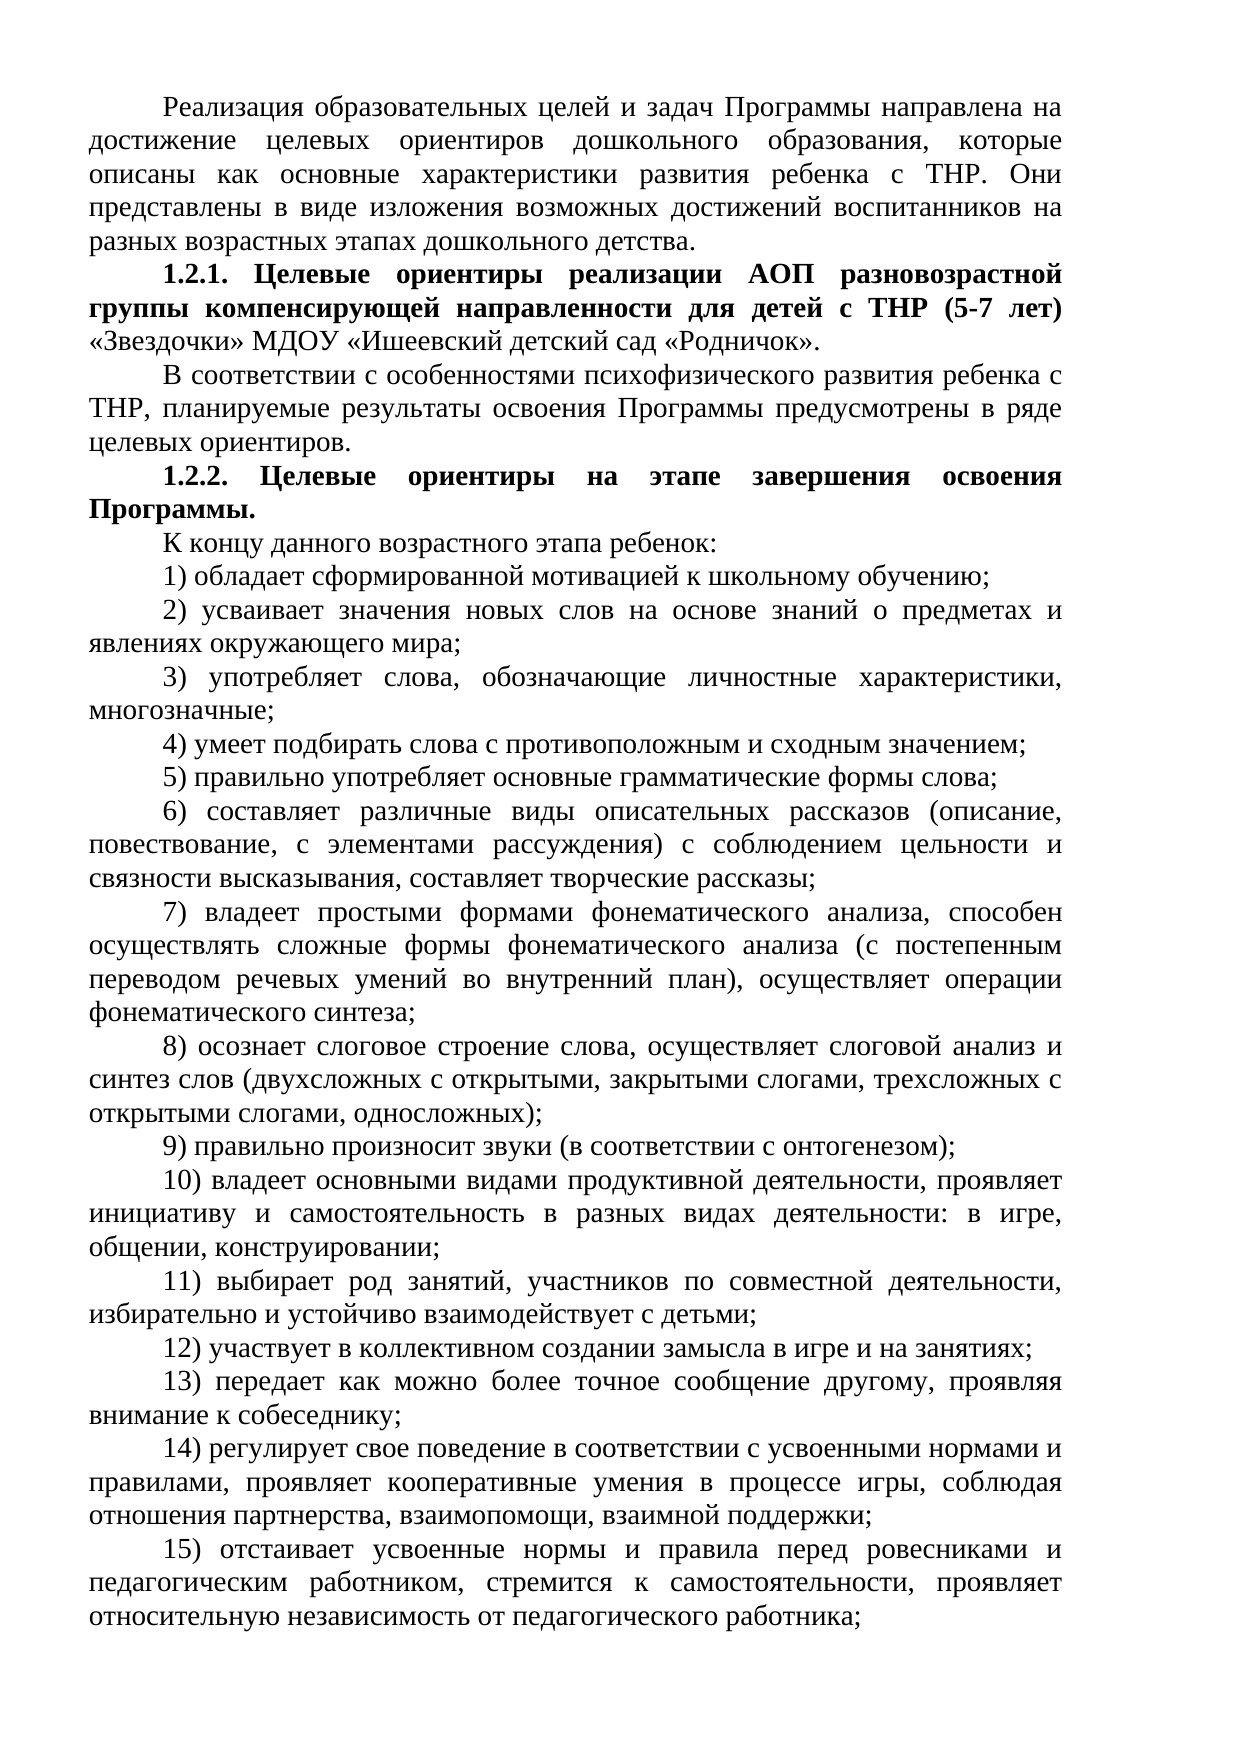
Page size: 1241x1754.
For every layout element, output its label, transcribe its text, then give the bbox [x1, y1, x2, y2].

text 10) владеет основными видами продуктивной деятельности, проявляет инициативу и самостоятельность в разных видах деятельности: в игре, общении, конструировании; [88, 1162, 1063, 1263]
text 15) отстаивает усвоенные нормы и правила перед ровесниками и педагогическим работником, стремится к самостоятельности, проявляет относительную независимость от педагогического работника; [88, 1531, 1063, 1632]
text Реализация образовательных целей и задач Программы направлена на достижение целевых ориентиров дошкольного образования, которые описаны как основные характеристики развития ребенка с ТНР. Они представлены в виде изложения возможных достижений воспитанников на разных возрастных этапах дошкольного детства. [88, 89, 1063, 256]
text К концу данного возрастного этапа ребенок: [88, 525, 1063, 558]
text 5) правильно употребляет основные грамматические формы слова; [88, 759, 1063, 793]
text 2) усваивает значения новых слов на основе знаний о предметах и явлениях окружающего мира; [88, 592, 1063, 659]
text 8) осознает слоговое строение слова, осуществляет слоговой анализ и синтез слов (двухсложных с открытыми, закрытыми слогами, трехсложных с открытыми слогами, односложных); [88, 1028, 1063, 1128]
text 1.2.1. Целевые ориентиры реализации АОП разновозрастной группы компенсирующей направленности для детей с ТНР (5-7 лет) «Звездочки» МДОУ «Ишеевский детский сад «Родничок». [88, 256, 1063, 357]
text 3) употребляет слова, обозначающие личностные характеристики, многозначные; [88, 659, 1063, 726]
text 9) правильно произносит звуки (в соответствии с онтогенезом); [88, 1128, 1063, 1162]
text 13) передает как можно более точное сообщение другому, проявляя внимание к собеседнику; [88, 1363, 1063, 1430]
text 4) умеет подбирать слова с противоположным и сходным значением; [88, 726, 1063, 759]
text 11) выбирает род занятий, участников по совместной деятельности, избирательно и устойчиво взаимодействует с детьми; [88, 1263, 1063, 1330]
text 1) обладает сформированной мотивацией к школьному обучению; [88, 558, 1063, 592]
text 14) регулирует свое поведение в соответствии с усвоенными нормами и правилами, проявляет кооперативные умения в процессе игры, соблюдая отношения партнерства, взаимопомощи, взаимной поддержки; [88, 1430, 1063, 1531]
text В соответствии с особенностями психофизического развития ребенка с ТНР, планируемые результаты освоения Программы предусмотрены в ряде целевых ориентиров. [88, 357, 1063, 458]
text 6) составляет различные виды описательных рассказов (описание, повествование, с элементами рассуждения) с соблюдением цельности и связности высказывания, составляет творческие рассказы; [88, 793, 1063, 894]
text 7) владеет простыми формами фонематического анализа, способен осуществлять сложные формы фонематического анализа (с постепенным переводом речевых умений во внутренний план), осуществляет операции фонематического синтеза; [88, 894, 1063, 1028]
text 12) участвует в коллективном создании замысла в игре и на занятиях; [88, 1330, 1063, 1363]
text 1.2.2. Целевые ориентиры на этапе завершения освоения Программы. [88, 458, 1063, 525]
